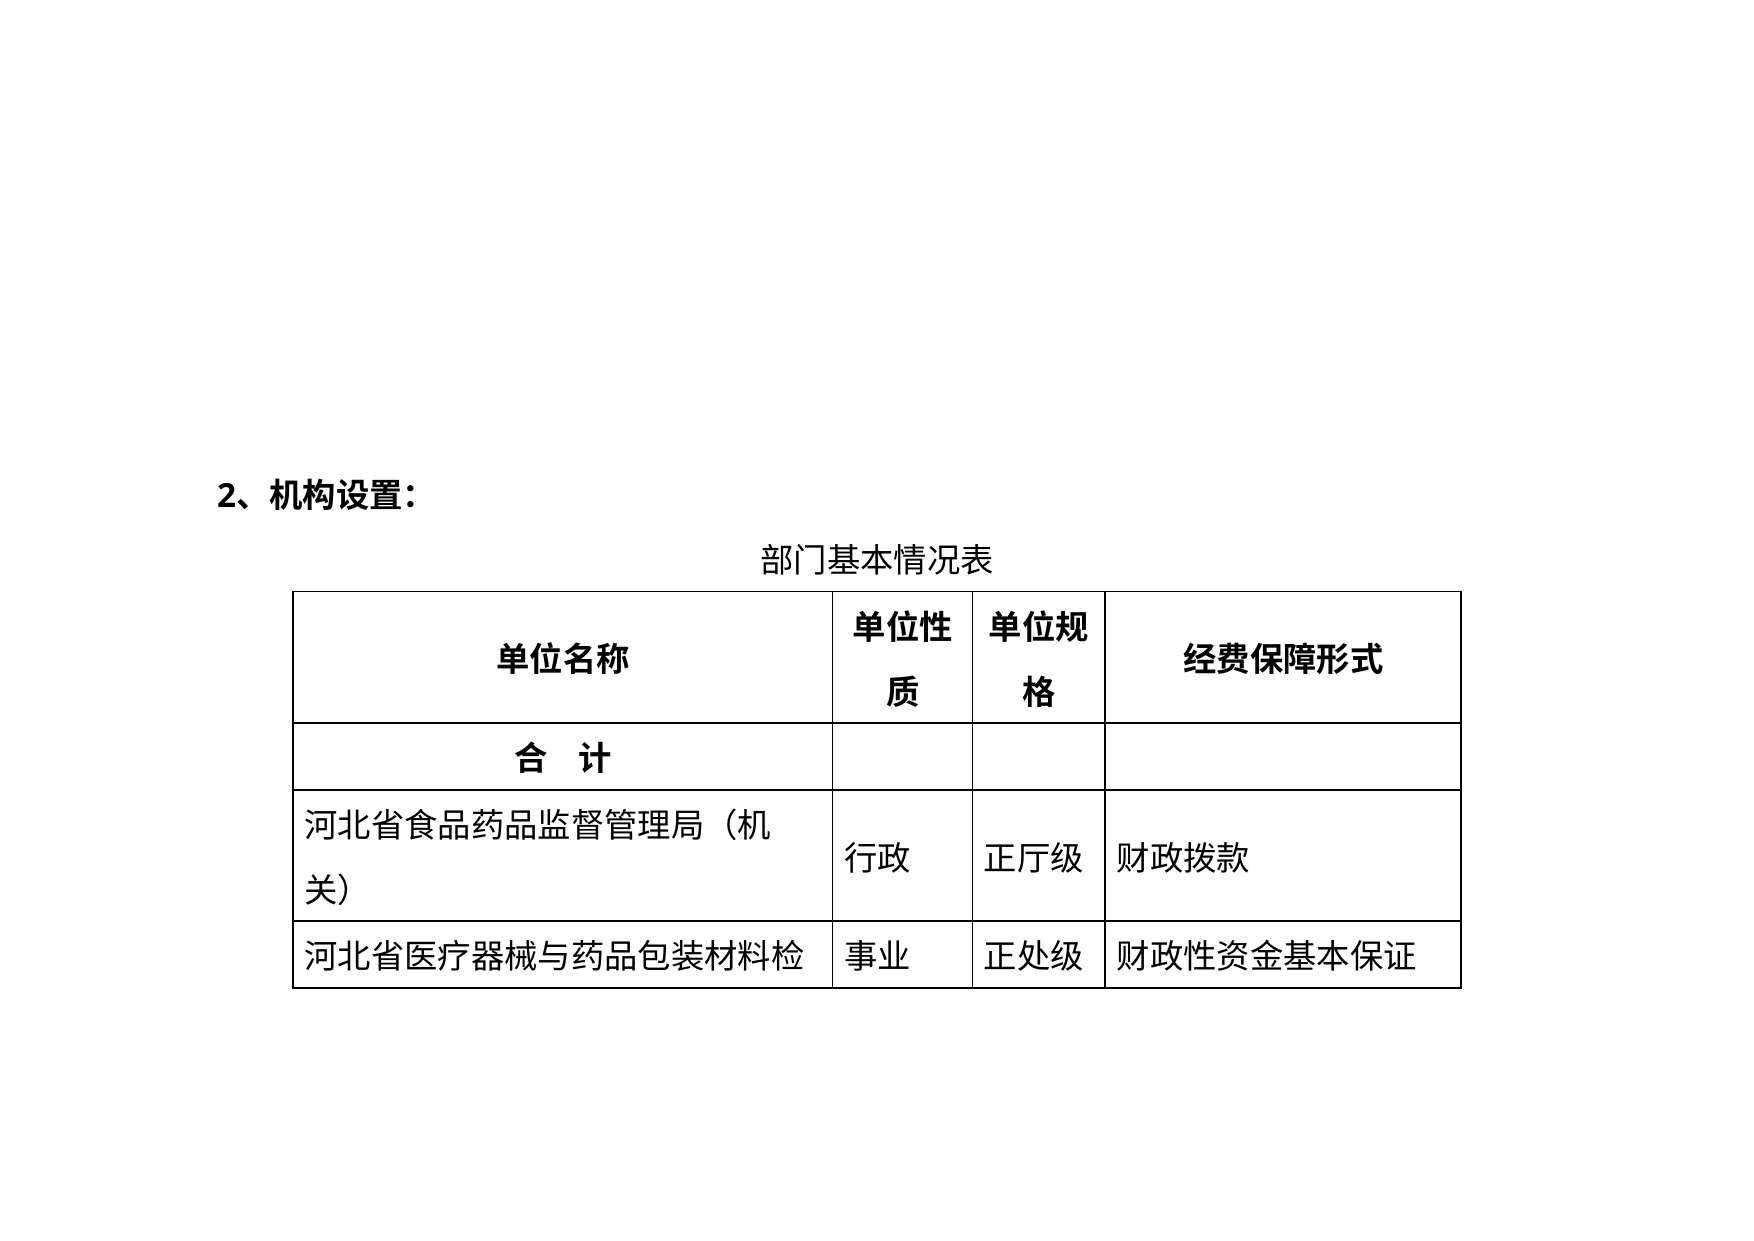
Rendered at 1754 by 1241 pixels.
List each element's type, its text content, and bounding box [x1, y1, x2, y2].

table_cell 河北省医疗器械与药品包装材料检验研究院 [294, 922, 832, 987]
table_cell 河北省食品药品监督管理局（机关） [294, 791, 832, 920]
table_header 单位规格 [973, 592, 1104, 722]
table_cell 财政拨款 [1106, 791, 1460, 920]
table_header 单位名称 [294, 592, 832, 722]
table_cell 合 计 [294, 724, 832, 789]
table_cell [973, 724, 1104, 789]
text 2、机构设置： [150, 461, 1604, 526]
table_header 单位性质 [833, 592, 972, 722]
table_cell 正处级 [973, 922, 1104, 987]
table_cell [833, 724, 972, 789]
table_cell 行政 [833, 791, 972, 920]
table_cell [1106, 724, 1460, 789]
text 部门基本情况表 [150, 526, 1604, 591]
table_header 经费保障形式 [1106, 592, 1460, 722]
table_cell 财政性资金基本保证 [1106, 922, 1460, 987]
table_cell 正厅级 [973, 791, 1104, 920]
table_cell 事业 [833, 922, 972, 987]
